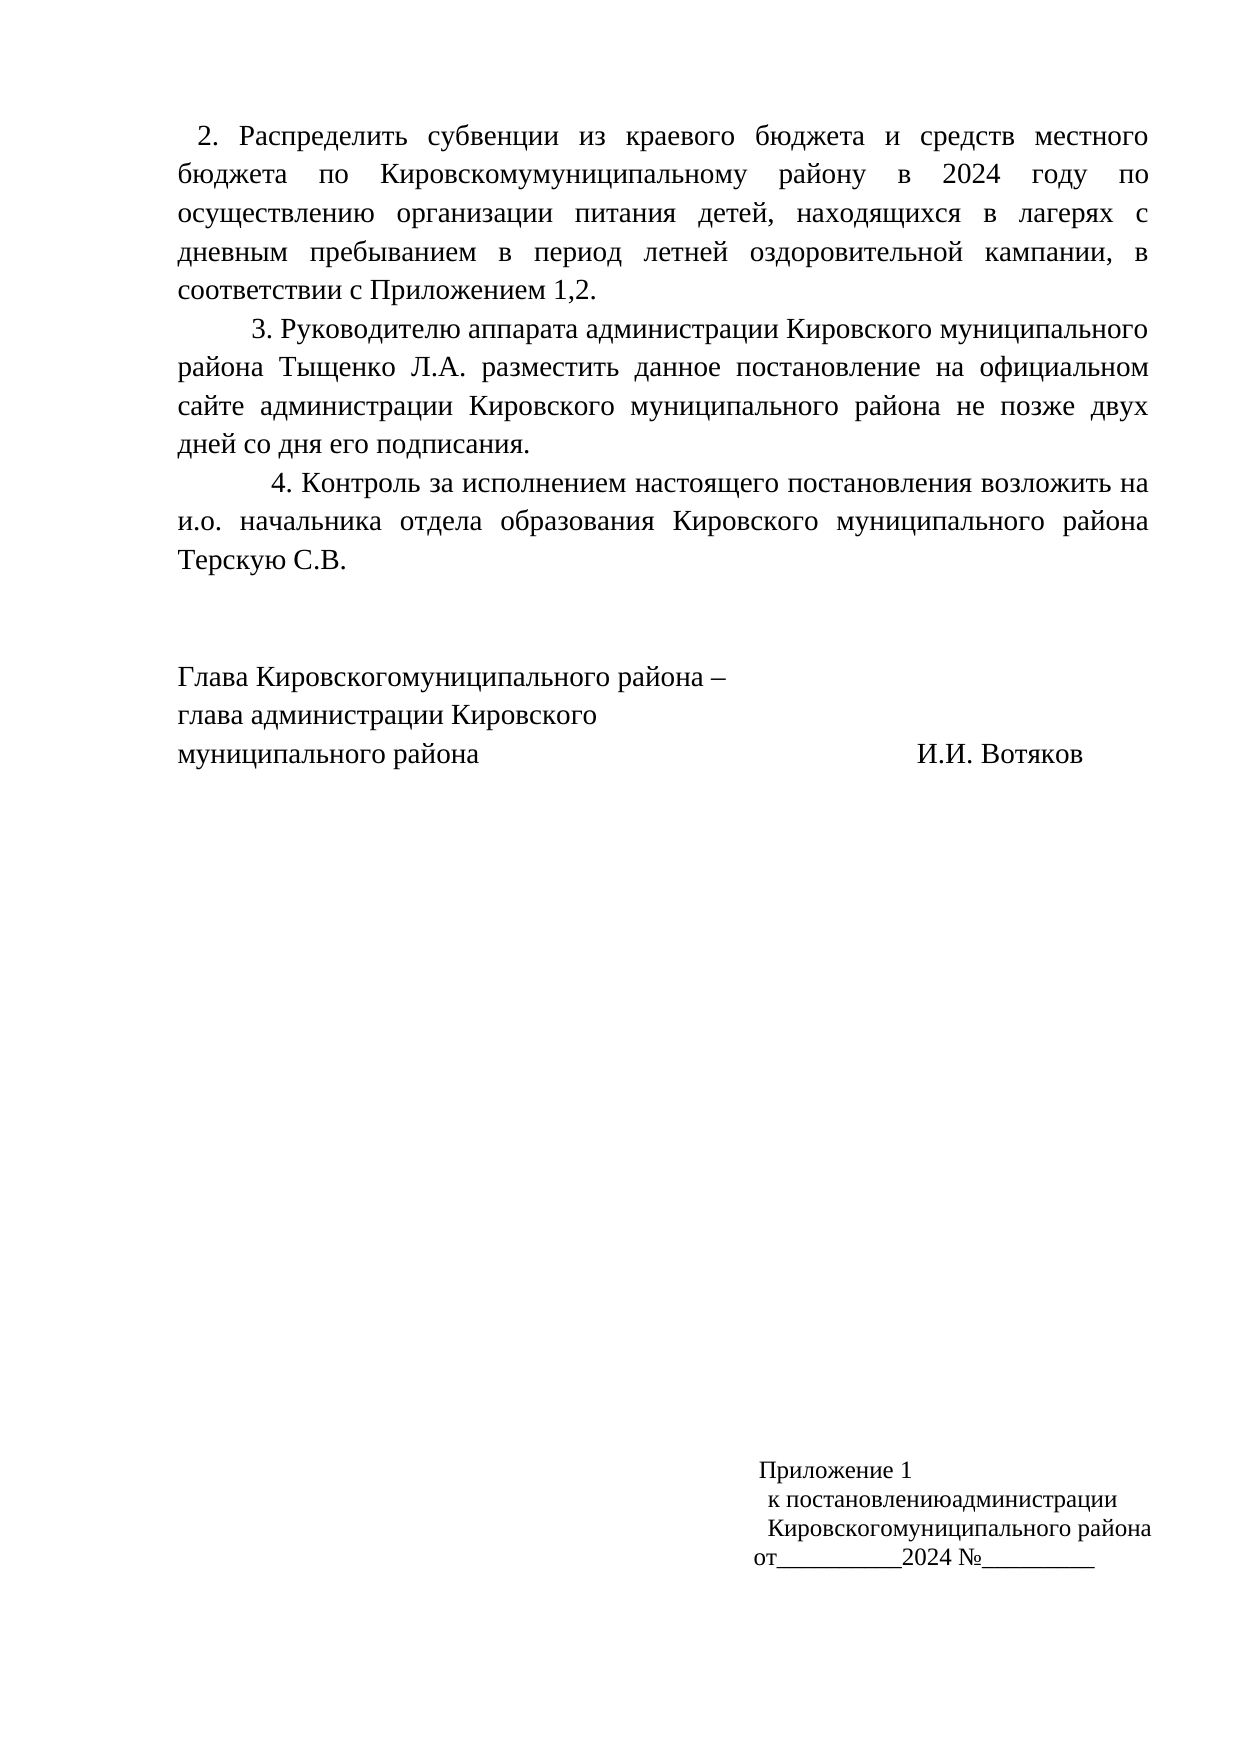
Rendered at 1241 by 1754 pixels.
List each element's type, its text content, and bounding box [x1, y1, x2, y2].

text к постановлениюадминистрации [177, 1484, 1152, 1513]
text от__________2024 №_________ [177, 1542, 1152, 1571]
text 4. Контроль за исполнением настоящего постановления возложить на и.о. начальника отдела образования Кировского муниципального района Терскую С.В. [177, 465, 1149, 576]
text Глава Кировскогомуниципального района – [177, 659, 1149, 692]
text муниципального района И.И. Вотяков [177, 736, 1149, 769]
text 2. Распределить субвенции из краевого бюджета и средств местного бюджета по Кировскомумуниципальному району в 2024 году по осуществлению организации питания детей, находящихся в лагерях с дневным пребыванием в период летней оздоровительной кампании, в соответствии с Приложением 1,2. [177, 118, 1149, 306]
text 3. Руководителю аппарата администрации Кировского муниципального района Тыщенко Л.А. разместить данное постановление на официальном сайте администрации Кировского муниципального района не позже двух дней со дня его подписания. [177, 311, 1149, 460]
text Кировскогомуниципального района [177, 1513, 1152, 1542]
text глава администрации Кировского [177, 697, 1149, 731]
text Приложение 1 [177, 1456, 1152, 1484]
